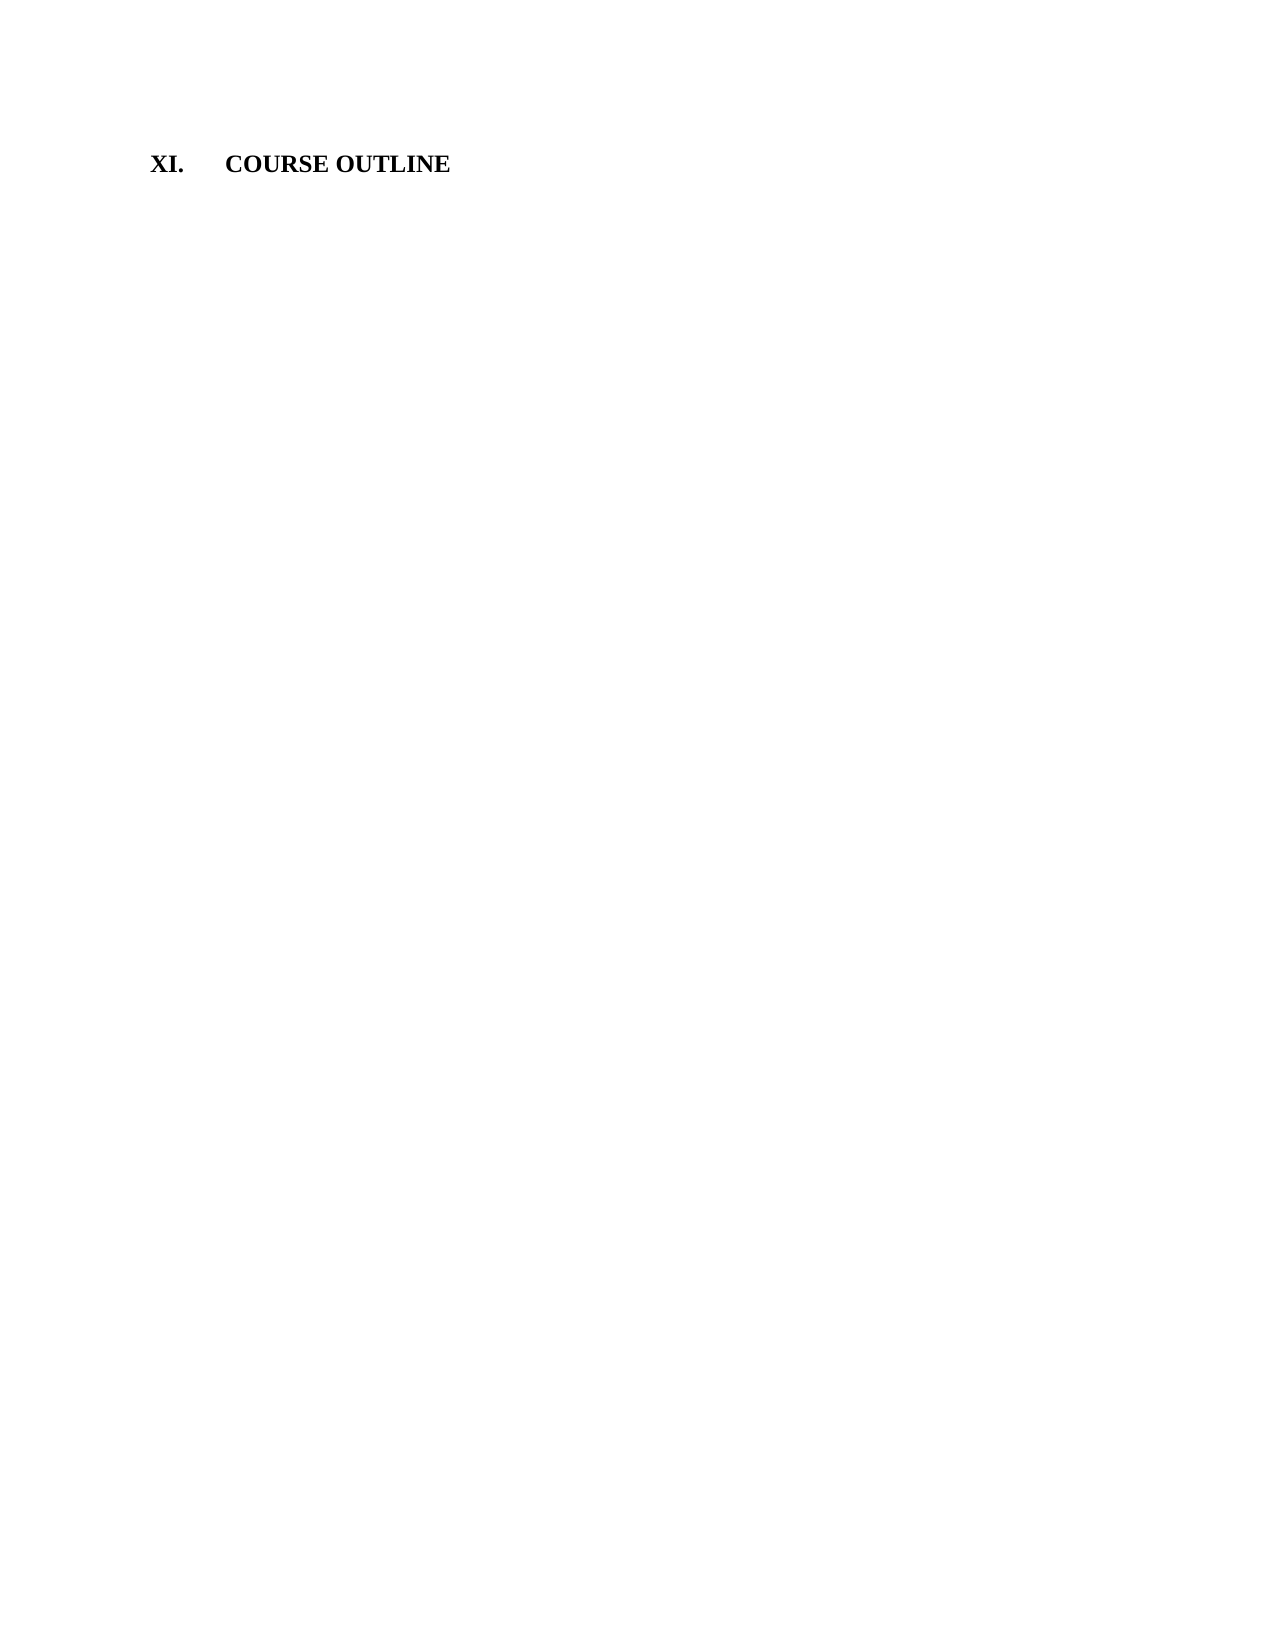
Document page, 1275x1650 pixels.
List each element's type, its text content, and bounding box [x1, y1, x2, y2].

subtitle COURSE OUTLINE [150, 149, 1125, 177]
